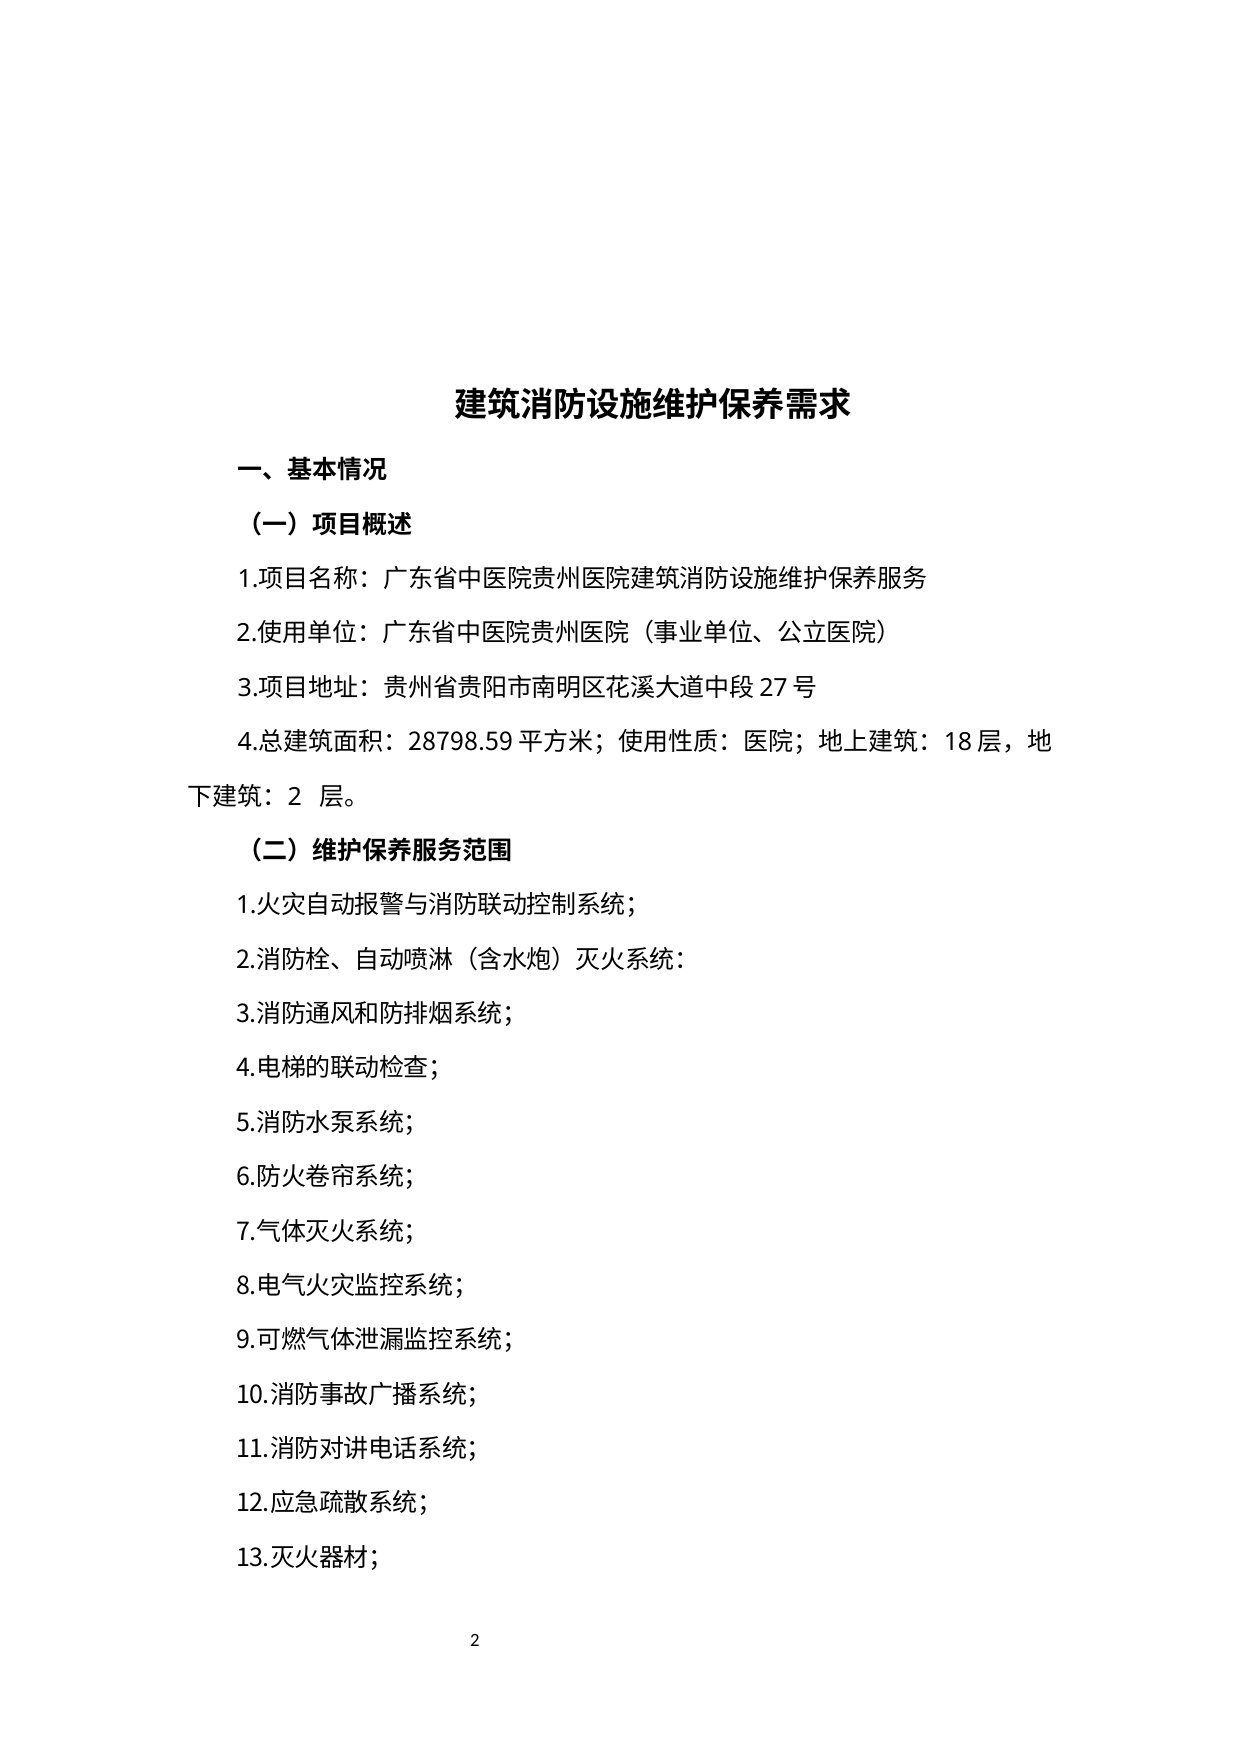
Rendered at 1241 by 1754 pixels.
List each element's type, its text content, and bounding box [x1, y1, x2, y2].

list 2.消防栓、自动喷淋（含水炮）灭火系统： [187, 939, 1053, 975]
text 3.消防通风和防排烟系统； [187, 993, 1053, 1030]
text 8.电气火灾监控系统； [187, 1265, 1053, 1302]
text 一、基本情况 [187, 450, 1053, 486]
text 7.气体灭火系统； [187, 1211, 1053, 1247]
text 10.消防事故广播系统； [187, 1374, 1053, 1410]
text 12.应急疏散系统； [187, 1483, 1053, 1519]
text 5.消防水泵系统； [187, 1102, 1053, 1138]
text 3.项目地址：贵州省贵阳市南明区花溪大道中段27号 [187, 667, 1053, 703]
text 2.使用单位：广东省中医院贵州医院（事业单位、公立医院） [187, 613, 1053, 649]
text 9.可燃气体泄漏监控系统； [187, 1320, 1053, 1356]
text 4.电梯的联动检查； [187, 1048, 1053, 1084]
text 6.防火卷帘系统； [187, 1157, 1053, 1193]
text 建筑消防设施维护保养需求 [187, 377, 1053, 426]
text 4.总建筑面积：28798.59平方米；使用性质：医院；地上建筑：18层，地下建筑：2层。 [187, 722, 1053, 812]
list 1.火灾自动报警与消防联动控制系统； [187, 885, 1053, 921]
text （二）维护保养服务范围 [187, 830, 1053, 867]
text 11.消防对讲电话系统； [187, 1428, 1053, 1465]
text 13.灭火器材； [187, 1537, 1053, 1573]
text 1.项目名称：广东省中医院贵州医院建筑消防设施维护保养服务 [187, 558, 1053, 595]
text （一）项目概述 [187, 504, 1053, 540]
